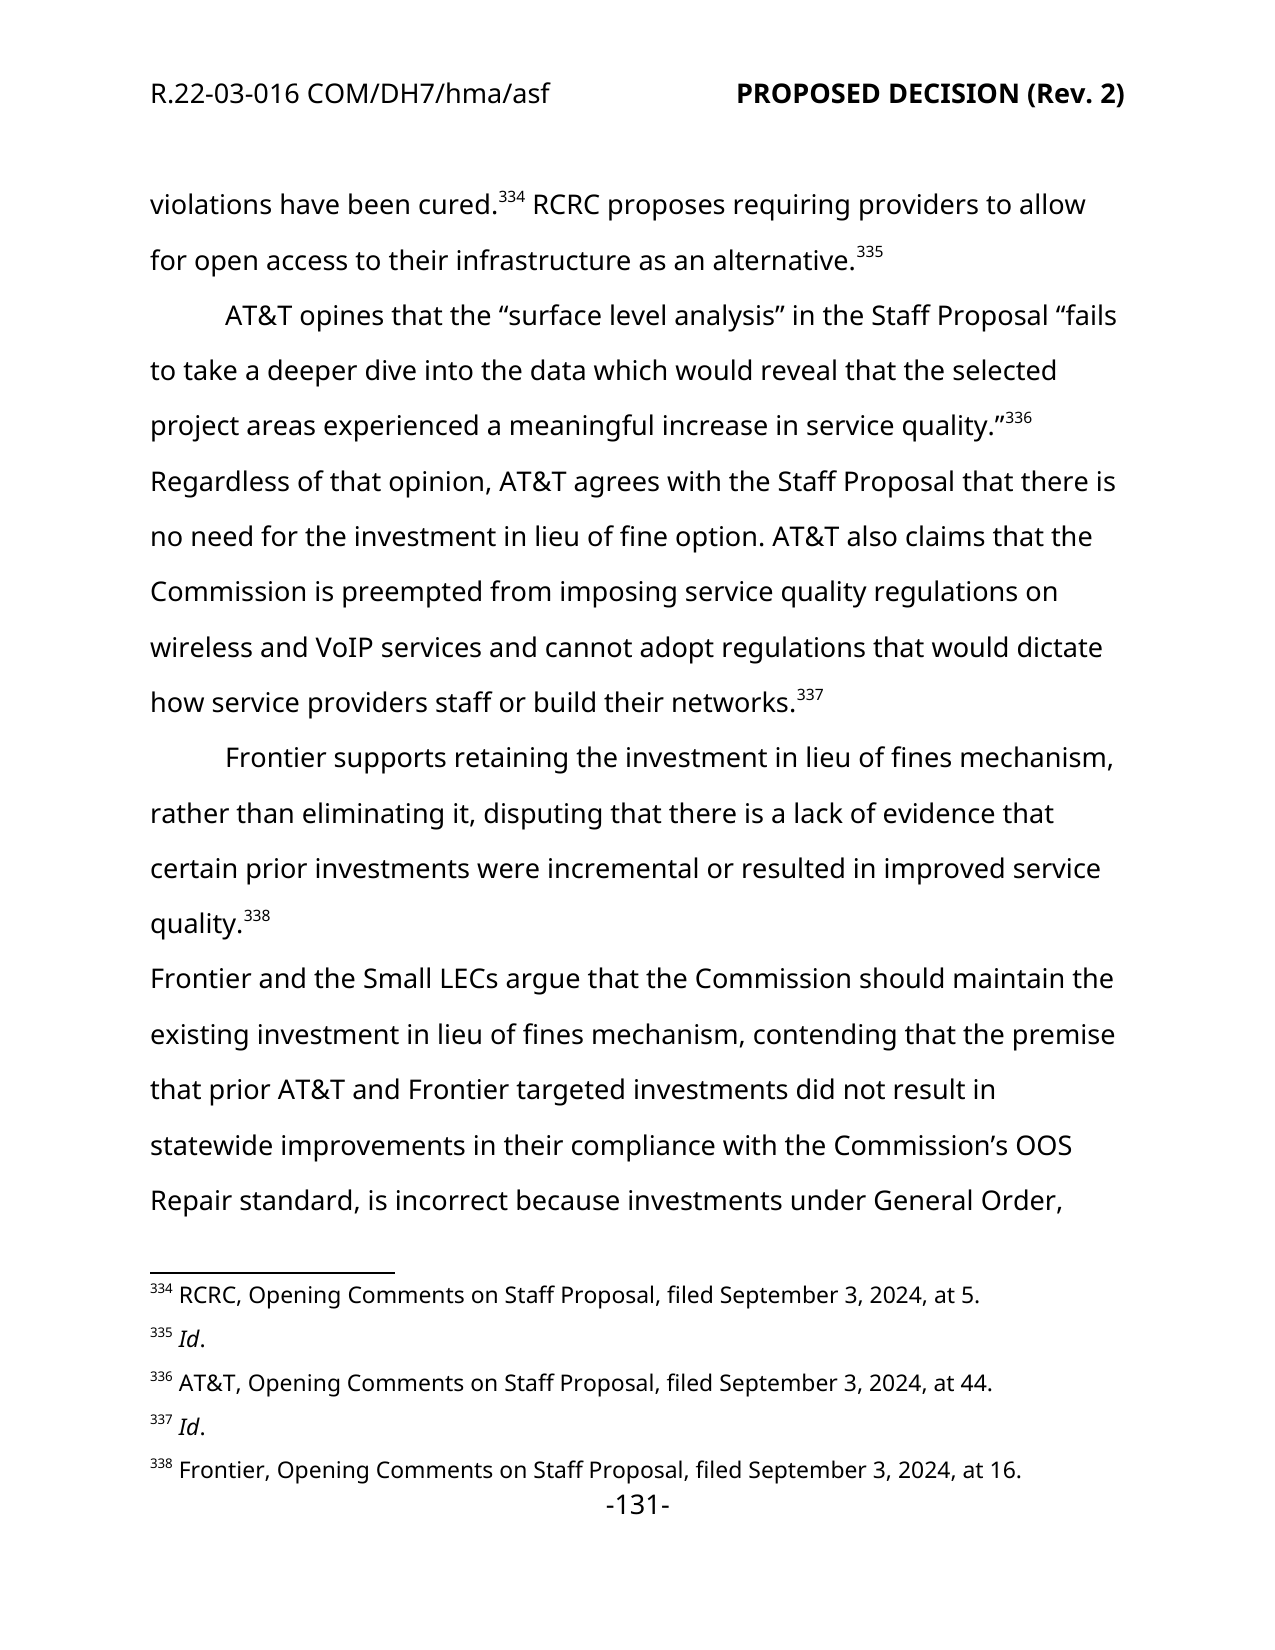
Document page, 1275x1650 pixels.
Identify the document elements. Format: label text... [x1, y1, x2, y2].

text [150, 960, 1125, 1218]
text AT&T opines that the “surface level analysis” in the Staff Proposal “fails [150, 296, 1125, 333]
text to take a deeper dive into the data which would reveal that the selected project areas experienced a meaningful increase in service quality.” Regardless of that opinion, AT&T agrees with the Staff Proposal that there is no need for the investment in lieu of fine option. AT&T also claims that the Commission is preempted from imposing service quality regulations on wireless and VoIP services and cannot adopt regulations that would dictate how service providers staff or build their networks. [150, 352, 1125, 720]
text Frontier supports retaining the investment in lieu of fines mechanism, rather than eliminating it, disputing that there is a lack of evidence that certain prior investments were incremental or resulted in improved service quality. [150, 739, 1125, 942]
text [150, 186, 1125, 278]
